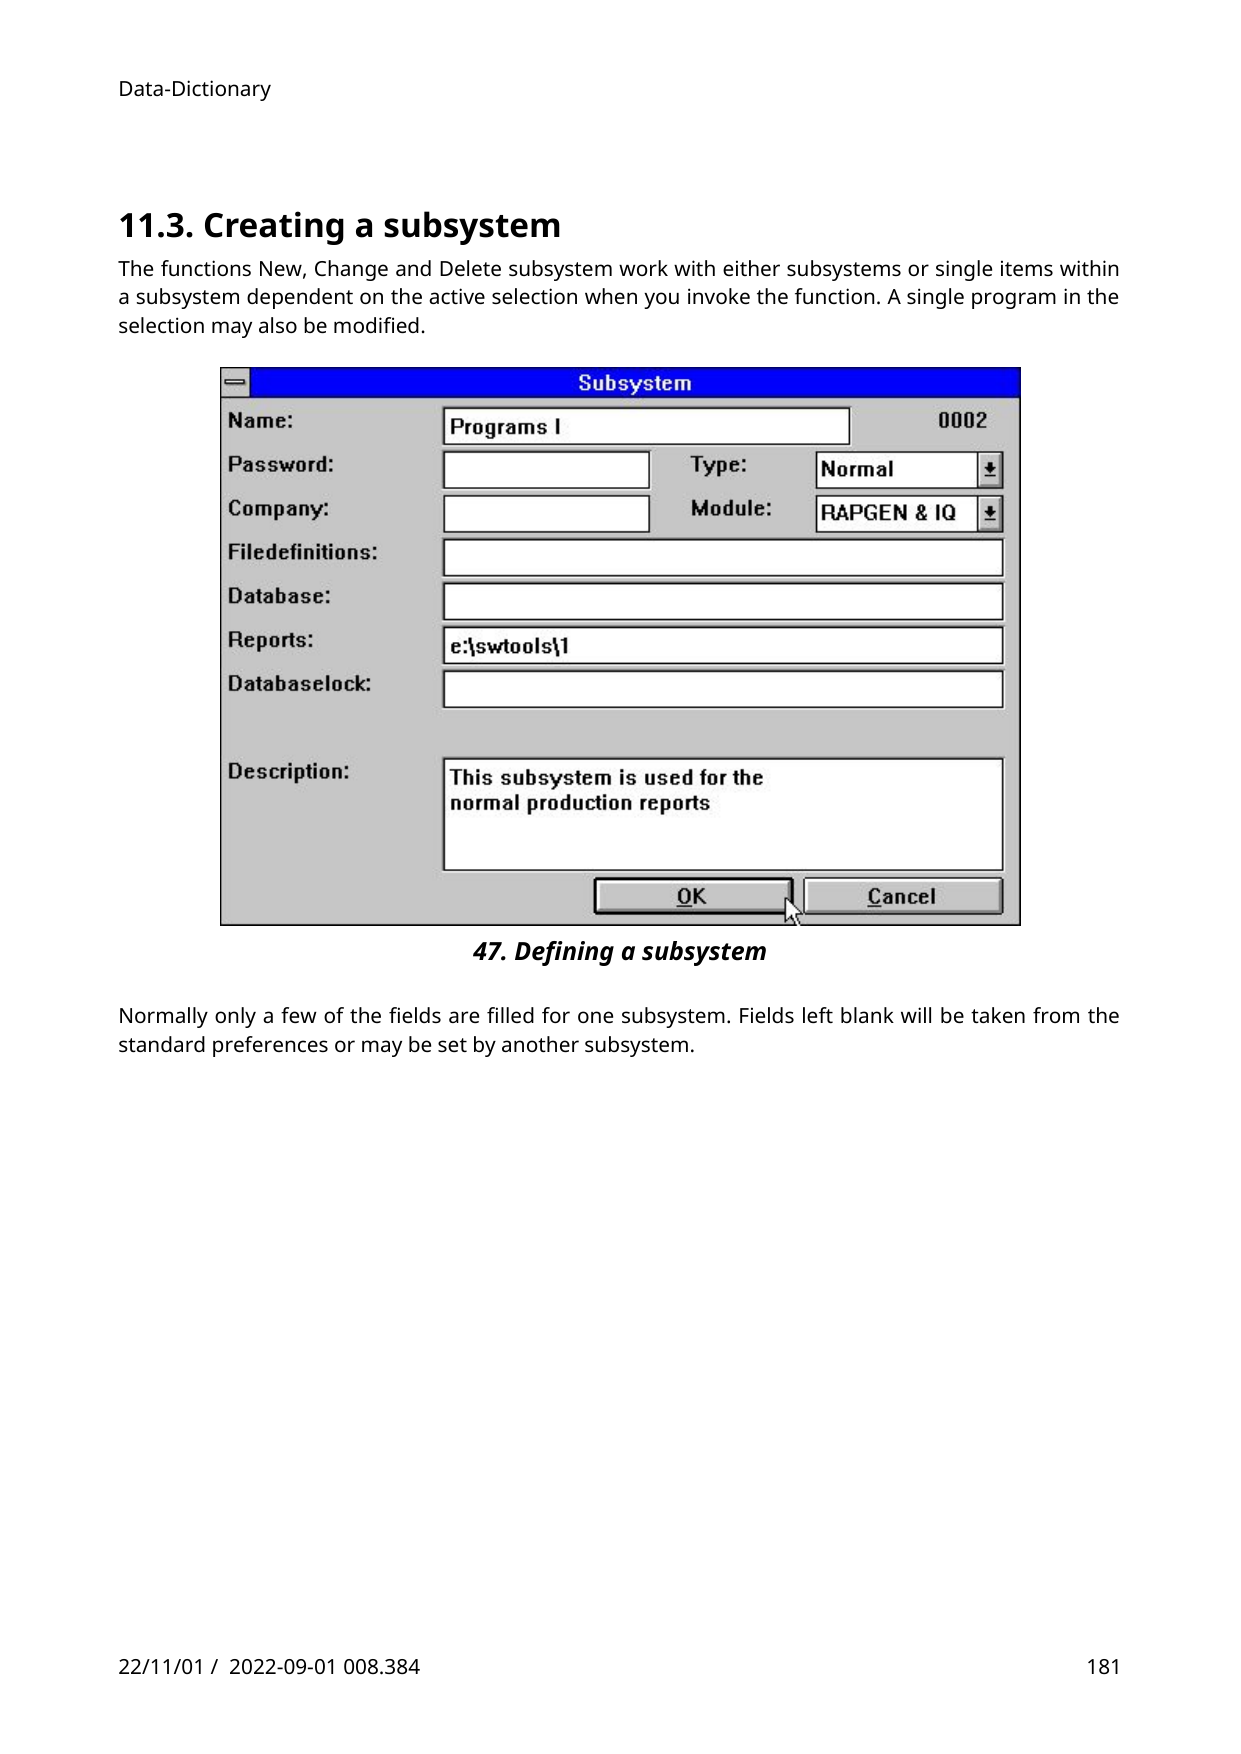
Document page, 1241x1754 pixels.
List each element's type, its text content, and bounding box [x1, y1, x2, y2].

text Normally only a few of the fields are filled for one subsystem. Fields left blank will be taken from the standard preferences or may be set by another subsystem. [118, 1001, 1122, 1058]
subtitle 11.3. Creating a subsystem [118, 202, 1122, 248]
subtitle 47. Defining a subsystem [118, 934, 1122, 968]
picture [220, 367, 1021, 926]
text The functions New, Change and Delete subsystem work with either subsystems or single items within a subsystem dependent on the active selection when you invoke the function. A single program in the selection may also be modified. [118, 254, 1122, 339]
